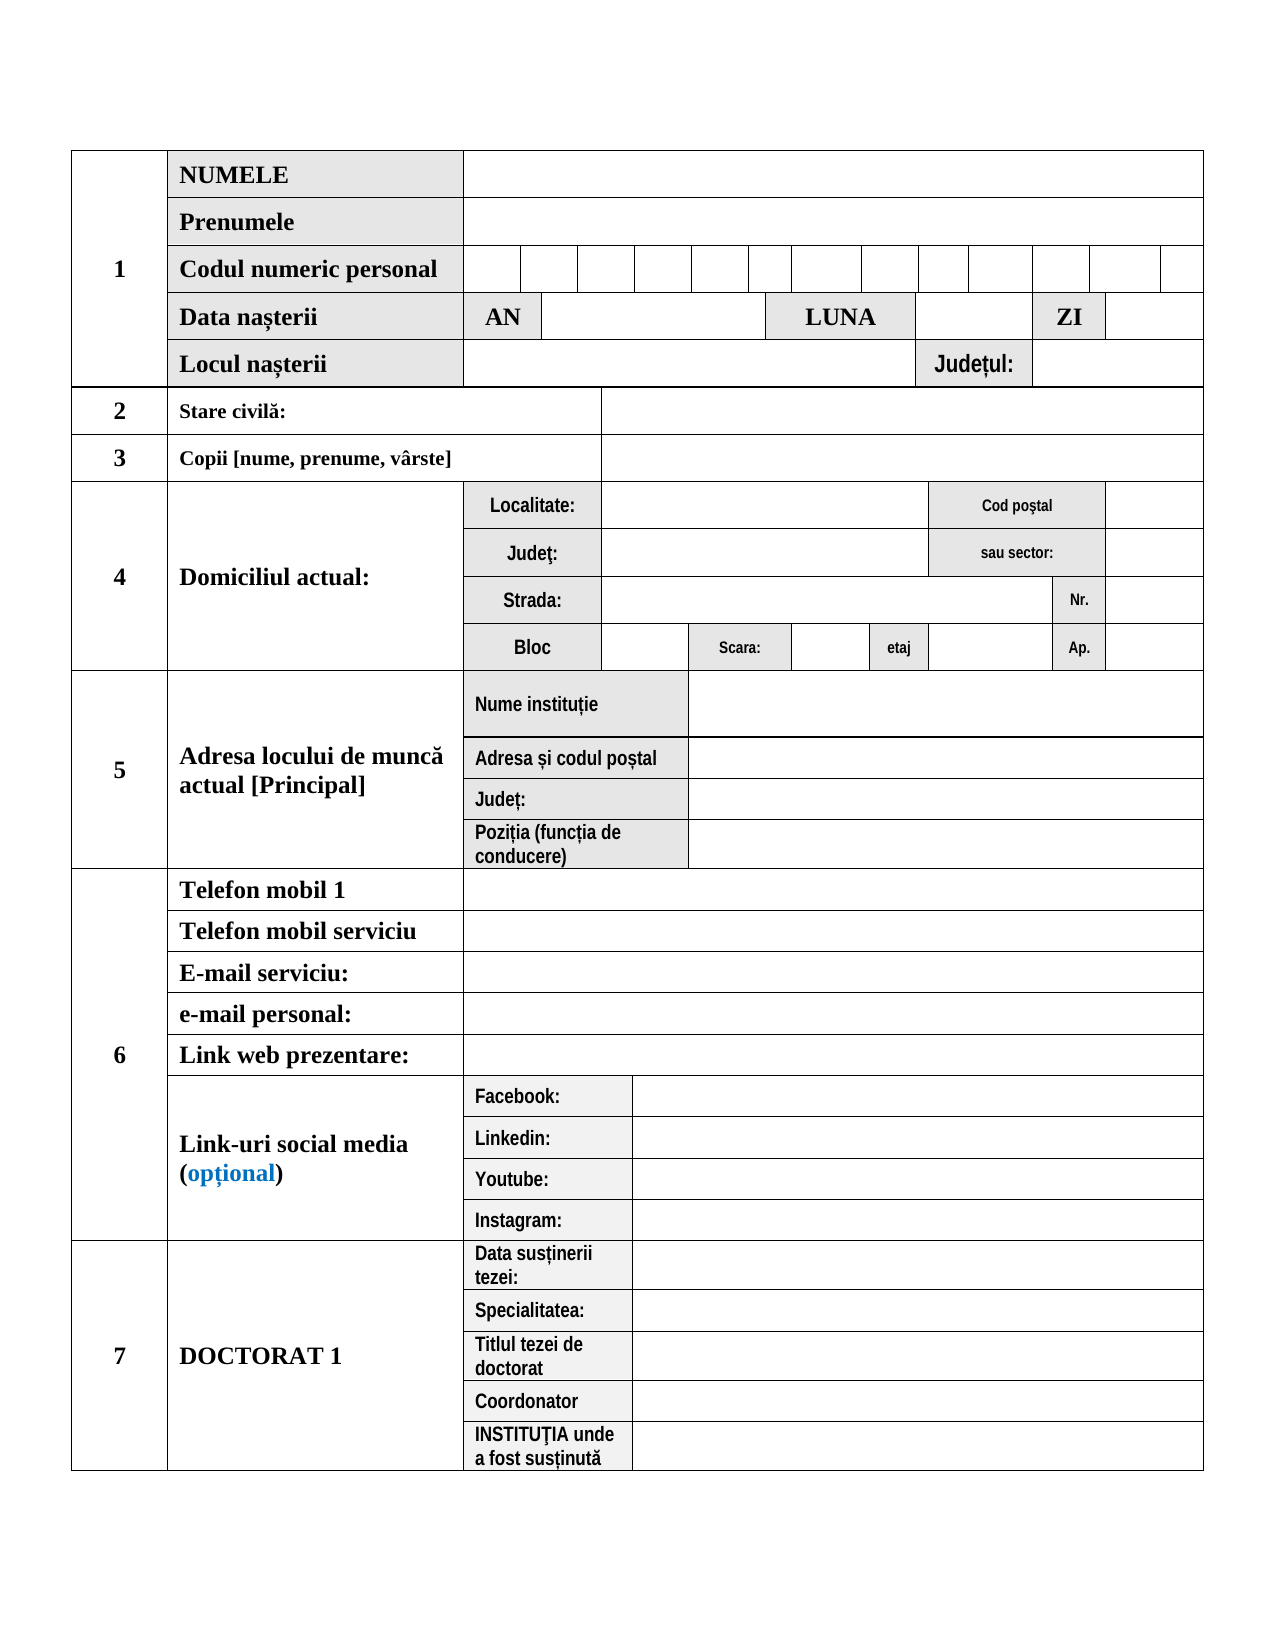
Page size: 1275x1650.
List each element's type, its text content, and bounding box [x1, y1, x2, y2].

table_cell Nr. [1053, 577, 1105, 623]
table_cell Locul nașterii [168, 340, 463, 386]
table_cell Telefon mobil 1 [168, 869, 463, 909]
table_cell Copii [nume, prenume, vârste] [168, 435, 601, 481]
table_cell Data susținerii tezei: [464, 1241, 632, 1289]
table_cell Specialitatea: [464, 1290, 632, 1331]
table_cell [969, 246, 1032, 292]
table_cell [1106, 529, 1203, 576]
table_cell [1090, 246, 1160, 292]
table_cell [749, 246, 791, 292]
table_cell [464, 198, 1203, 244]
table_cell [633, 1332, 1203, 1379]
table_cell [1106, 482, 1203, 528]
table_cell [464, 911, 1203, 951]
table_cell [633, 1381, 1203, 1421]
table_cell [916, 293, 1032, 339]
table_cell [602, 482, 928, 528]
table_cell Codul numeric personal [168, 246, 463, 292]
table_cell 2 [72, 388, 167, 434]
table_cell Linkedin: [464, 1117, 632, 1158]
table_cell [521, 246, 577, 292]
table_cell [633, 1200, 1203, 1240]
table_cell DOCTORAT 1 [168, 1241, 463, 1470]
table_cell [633, 1241, 1203, 1289]
table_cell Cod poştal [929, 482, 1105, 528]
table_cell [464, 246, 520, 292]
table_cell [1106, 293, 1203, 339]
table_cell [602, 529, 928, 576]
table_cell Ap. [1053, 624, 1105, 670]
table_cell [578, 246, 634, 292]
table_cell 7 [72, 1241, 167, 1470]
table_cell [602, 435, 1203, 481]
table_cell [633, 1076, 1203, 1116]
table_cell Scara: [689, 624, 791, 670]
table_cell Județul: [916, 340, 1032, 386]
table_cell [862, 246, 918, 292]
table_cell 5 [72, 671, 167, 868]
table_cell Coordonator [464, 1381, 632, 1421]
table_cell [919, 246, 968, 292]
table_cell [633, 1422, 1203, 1470]
table_cell [635, 246, 691, 292]
table_cell [602, 577, 1052, 623]
table_cell [792, 246, 861, 292]
table_cell Prenumele [168, 198, 463, 244]
table_header [464, 151, 1203, 197]
table_cell 6 [72, 869, 167, 1240]
table_cell sau sector: [929, 529, 1105, 576]
table_cell [1033, 340, 1203, 386]
table_cell Poziția (funcția de conducere) [464, 820, 688, 868]
table_cell [633, 1159, 1203, 1199]
table_cell [464, 869, 1203, 909]
table_cell Județ: [464, 779, 688, 819]
table_cell Adresa locului de muncă actual [Principal] [168, 671, 463, 868]
table_cell [602, 388, 1203, 434]
table_cell etaj [870, 624, 928, 670]
table_cell 4 [72, 482, 167, 670]
table_cell [692, 246, 748, 292]
table_cell [633, 1290, 1203, 1331]
table_cell [464, 952, 1203, 992]
table_cell [689, 671, 1203, 736]
table_cell Adresa și codul poștal [464, 738, 688, 778]
table_cell [689, 779, 1203, 819]
table_cell Instagram: [464, 1200, 632, 1240]
table_cell [1161, 246, 1203, 292]
table_cell [1106, 577, 1203, 623]
table_cell [792, 624, 869, 670]
table_cell Nume instituție [464, 671, 688, 736]
table_cell LUNA [766, 293, 915, 339]
table_cell Judeţ: [464, 529, 601, 576]
table_cell e-mail personal: [168, 993, 463, 1033]
table_cell Localitate: [464, 482, 601, 528]
table_cell Strada: [464, 577, 601, 623]
table_cell [602, 624, 688, 670]
table_header NUMELE [168, 151, 463, 197]
table_cell Facebook: [464, 1076, 632, 1116]
table_cell INSTITUŢIA unde a fost susținută [464, 1422, 632, 1470]
table_cell [689, 820, 1203, 868]
table_cell Telefon mobil serviciu [168, 911, 463, 951]
table_cell [689, 738, 1203, 778]
table_cell Stare civilă: [168, 388, 601, 434]
table_cell ZI [1033, 293, 1105, 339]
table_cell E-mail serviciu: [168, 952, 463, 992]
table_cell [1033, 246, 1089, 292]
table_cell Youtube: [464, 1159, 632, 1199]
table_header 1 [72, 151, 167, 386]
table_cell 3 [72, 435, 167, 481]
table_cell [464, 993, 1203, 1033]
table_cell Bloc [464, 624, 601, 670]
table_cell [929, 624, 1052, 670]
table_cell Link-uri social media (opțional) [168, 1076, 463, 1240]
table_cell Data nașterii [168, 293, 463, 339]
table_cell Link web prezentare: [168, 1035, 463, 1075]
table_cell Titlul tezei de doctorat [464, 1332, 632, 1379]
table_cell [633, 1117, 1203, 1158]
table_cell AN [464, 293, 541, 339]
table_cell [464, 1035, 1203, 1075]
table_cell [542, 293, 765, 339]
table_cell Domiciliul actual: [168, 482, 463, 670]
table_cell [464, 340, 915, 386]
table_cell [1106, 624, 1203, 670]
